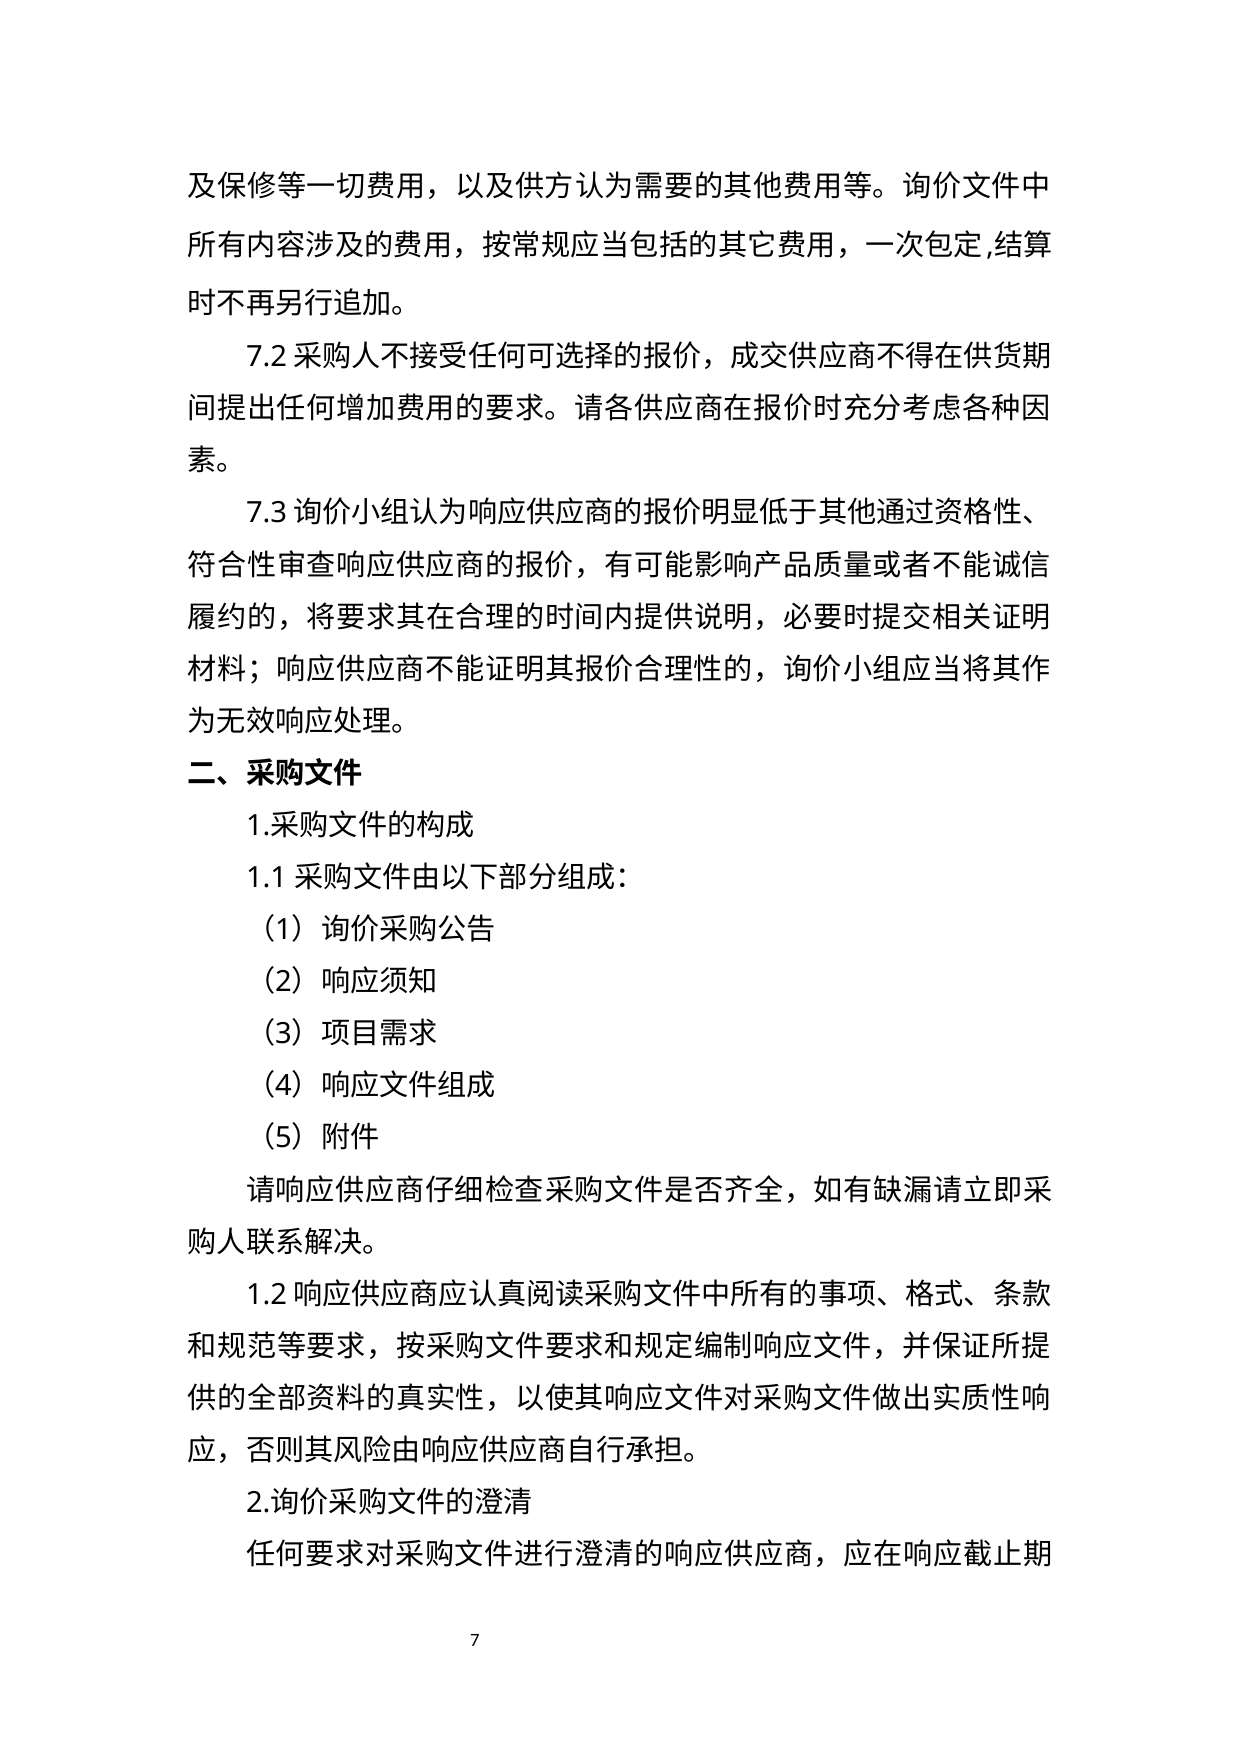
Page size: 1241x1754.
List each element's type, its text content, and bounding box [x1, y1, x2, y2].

text 1.2响应供应商应认真阅读采购文件中所有的事项、格式、条款和规范等要求，按采购文件要求和规定编制响应文件，并保证所提供的全部资料的真实性，以使其响应文件对采购文件做出实质性响应，否则其风险由响应供应商自行承担。 [187, 1262, 1053, 1471]
text （1）询价采购公告 [187, 898, 1053, 950]
text 7.3询价小组认为响应供应商的报价明显低于其他通过资格性、符合性审查响应供应商的报价，有可能影响产品质量或者不能诚信履约的，将要求其在合理的时间内提供说明，必要时提交相关证明材料；响应供应商不能证明其报价合理性的，询价小组应当将其作为无效响应处理。 [187, 481, 1053, 742]
text 2.询价采购文件的澄清 [187, 1471, 1053, 1523]
text 二、采购文件 [187, 742, 1053, 794]
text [187, 150, 1053, 325]
text （4）响应文件组成 [187, 1054, 1053, 1106]
text 请响应供应商仔细检查采购文件是否齐全，如有缺漏请立即采购人联系解决。 [187, 1158, 1053, 1262]
text （5）附件 [187, 1106, 1053, 1158]
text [187, 1523, 1053, 1575]
text （3）项目需求 [187, 1002, 1053, 1054]
text 1.采购文件的构成 [187, 794, 1053, 846]
text 7.2采购人不接受任何可选择的报价，成交供应商不得在供货期间提出任何增加费用的要求。请各供应商在报价时充分考虑各种因素。 [187, 325, 1053, 481]
text （2）响应须知 [187, 950, 1053, 1002]
text 1.1 采购文件由以下部分组成： [187, 846, 1053, 898]
